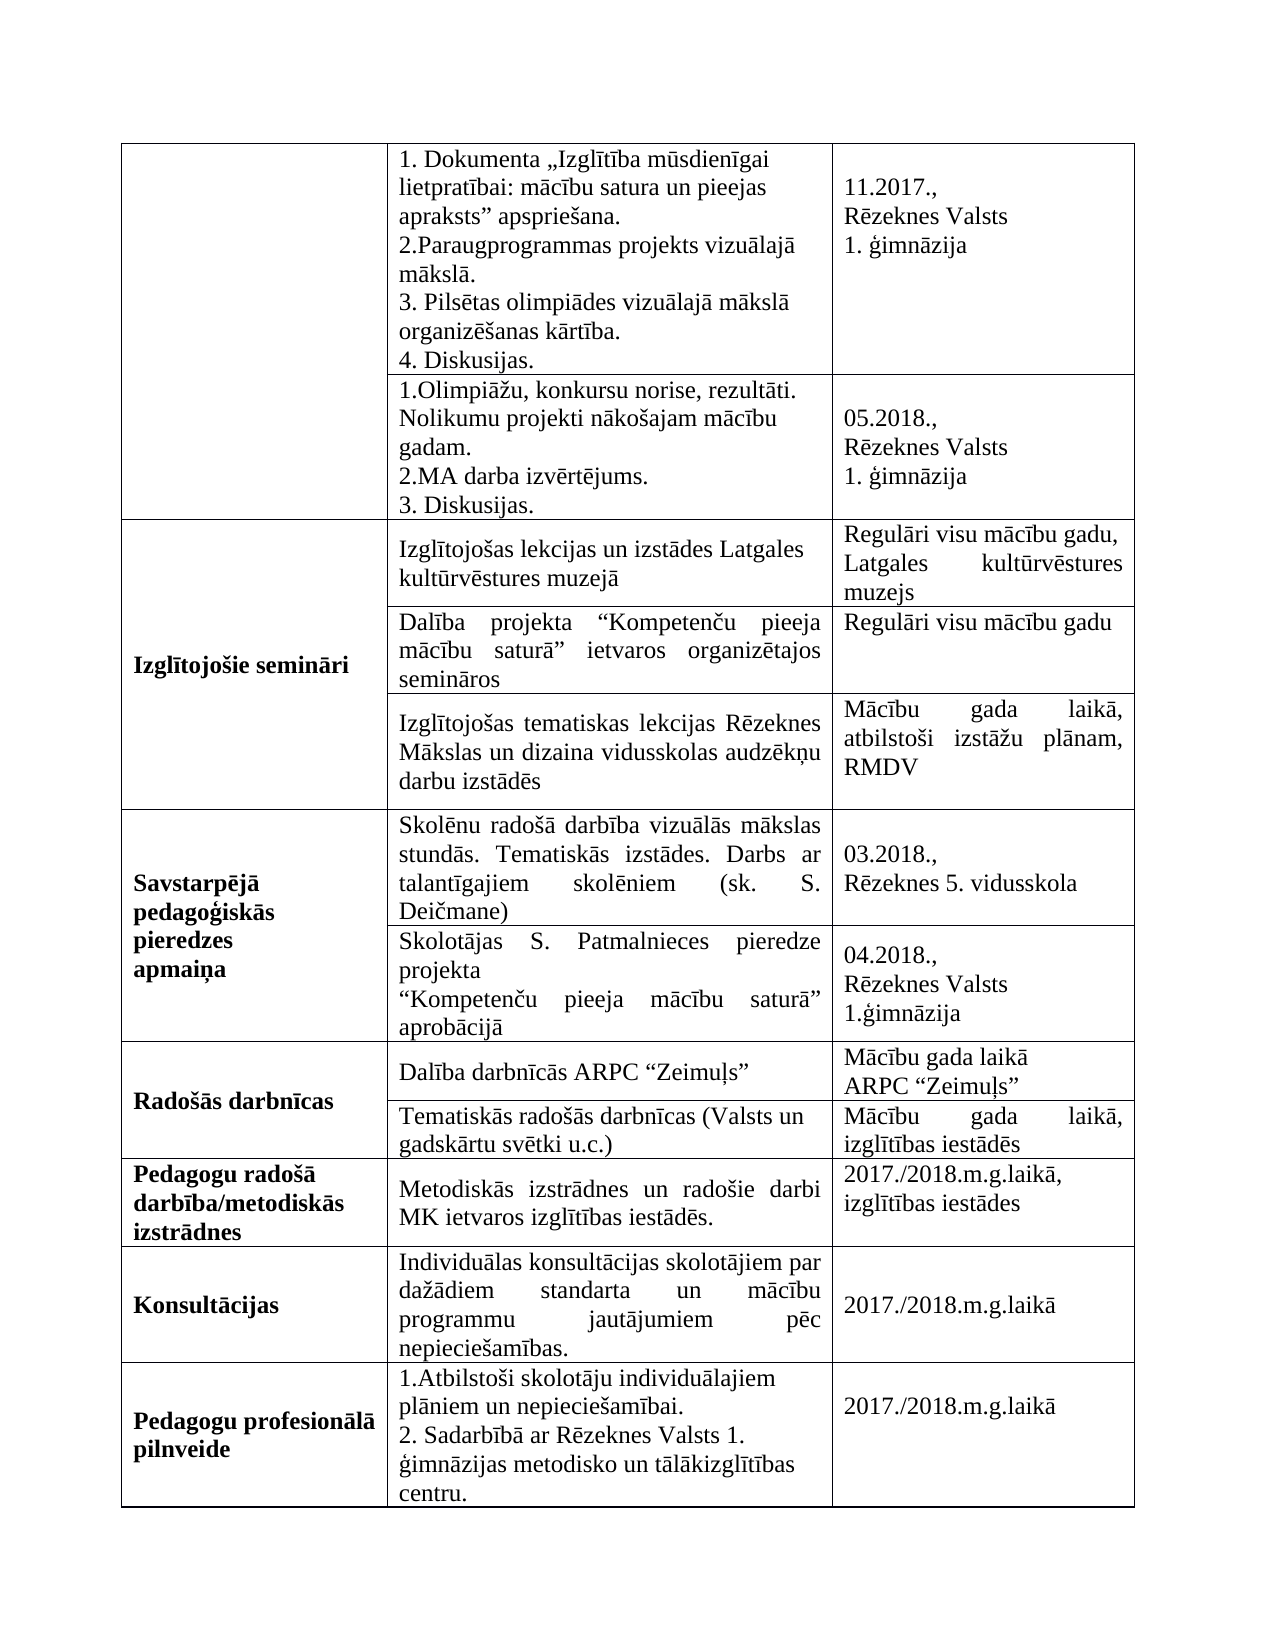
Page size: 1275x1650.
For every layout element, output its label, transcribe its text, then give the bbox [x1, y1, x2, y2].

table_cell Skolotājas S. Patmalnieces pieredze projekta “Kompetenču pieeja mācību saturā” aprobācijā [388, 926, 832, 1041]
table_cell 2017./2018.m.g.laikā [833, 1363, 1134, 1506]
table_cell Regulāri visu mācību gadu, Latgales kultūrvēstures muzejs [833, 520, 1134, 606]
table_cell Individuālas konsultācijas skolotājiem par dažādiem standarta un mācību programmu jautājumiem pēc nepieciešamības. [388, 1247, 832, 1362]
table_cell Tematiskās radošās darbnīcas (Valsts un gadskārtu svētki u.c.) [388, 1101, 832, 1158]
table_cell 1.Atbilstoši skolotāju individuālajiem plāniem un nepieciešamībai. 2. Sadarbībā ar Rēzeknes Valsts 1. ģimnāzijas metodisko un tālākizglītības centru. [388, 1363, 832, 1506]
table_cell Dalība darbnīcās ARPC “Zeimuļs” [388, 1042, 832, 1100]
table_cell 1. Dokumenta „Izglītība mūsdienīgai lietpratībai: mācību satura un pieejas apraksts” apspriešana. 2.Paraugprogrammas projekts vizuālajā mākslā. 3. Pilsētas olimpiādes vizuālajā mākslā organizēšanas kārtība. 4. Diskusijas. [388, 144, 832, 374]
table_cell Dalība projekta “Kompetenču pieeja mācību saturā” ietvaros organizētajos semināros [388, 607, 832, 693]
table_cell Savstarpējā pedagoģiskās pieredzes apmaiņa [122, 810, 387, 1041]
table_cell Mācību gada laikā ARPC “Zeimuļs” [833, 1042, 1134, 1100]
table_cell Pedagogu radošā darbība/metodiskās izstrādnes [122, 1159, 387, 1246]
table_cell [122, 144, 387, 518]
table_cell 11.2017., Rēzeknes Valsts 1. ģimnāzija [833, 144, 1134, 374]
table_cell Izglītojošie semināri [122, 520, 387, 809]
table_cell Izglītojošas tematiskas lekcijas Rēzeknes Mākslas un dizaina vidusskolas audzēkņu darbu izstādēs [388, 694, 832, 809]
table_cell Regulāri visu mācību gadu [833, 607, 1134, 693]
table_cell Konsultācijas [122, 1247, 387, 1362]
table_cell 04.2018., Rēzeknes Valsts 1.ģimnāzija [833, 926, 1134, 1041]
table_cell Metodiskās izstrādnes un radošie darbi MK ietvaros izglītības iestādēs. [388, 1159, 832, 1246]
table_cell 2017./2018.m.g.laikā, izglītības iestādes [833, 1159, 1134, 1246]
table_cell 03.2018., Rēzeknes 5. vidusskola [833, 810, 1134, 925]
table_cell Mācību gada laikā, atbilstoši izstāžu plānam, RMDV [833, 694, 1134, 809]
table_cell Skolēnu radošā darbība vizuālās mākslas stundās. Tematiskās izstādes. Darbs ar talantīgajiem skolēniem (sk. S. Deičmane) [388, 810, 832, 925]
table_cell 2017./2018.m.g.laikā [833, 1247, 1134, 1362]
table_cell Radošās darbnīcas [122, 1042, 387, 1158]
table_cell Pedagogu profesionālā pilnveide [122, 1363, 387, 1506]
table_cell 1.Olimpiāžu, konkursu norise, rezultāti. Nolikumu projekti nākošajam mācību gadam. 2.MA darba izvērtējums. 3. Diskusijas. [388, 375, 832, 518]
table_cell Izglītojošas lekcijas un izstādes Latgales kultūrvēstures muzejā [388, 520, 832, 606]
table_cell Mācību gada laikā, izglītības iestādēs [833, 1101, 1134, 1158]
table_cell 05.2018., Rēzeknes Valsts 1. ģimnāzija [833, 375, 1134, 518]
